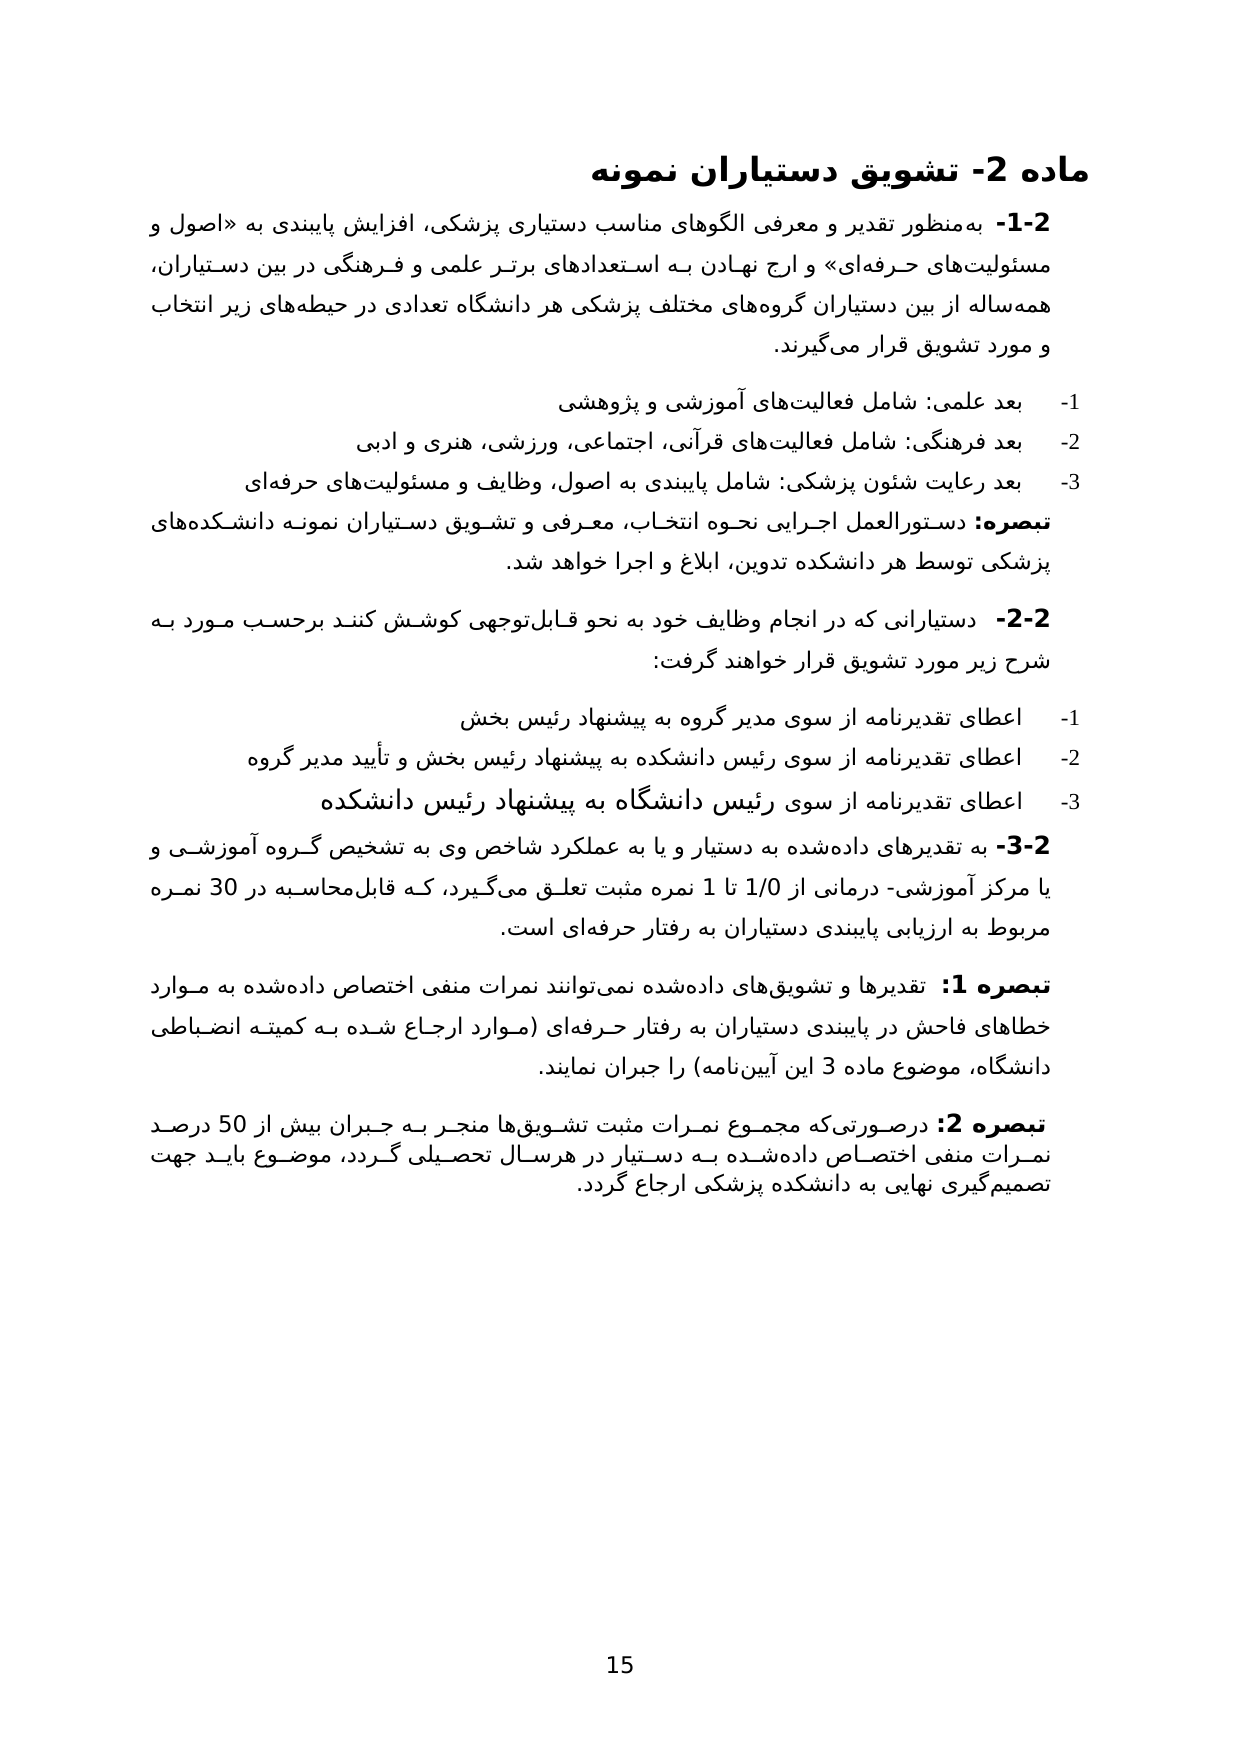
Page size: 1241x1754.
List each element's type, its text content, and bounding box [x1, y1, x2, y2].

text 3-2- به تقدیرهای داده‌شده به دستیار و یا به عملکرد شاخص وی به تشخیص گروه آموزشی و یا مرکز آموزشی- درمانی از 1/0 تا 1 نمره مثبت تعلق می‌گیرد، که قابل‌محاسبه در 30 نمره مربوط به ارزیابی پایبندی دستیاران به رفتار حرفه‌ای است. [150, 831, 1051, 941]
list اعطای تقدیرنامه از سوی مدیر گروه به پیشنهاد رئیس بخش [150, 704, 1061, 731]
list بعد رعایت شئون پزشکی: شامل پایبندی به اصول، وظایف و مسئولیت‌های حرفه‌ای [150, 468, 1061, 495]
list اعطای تقدیرنامه از سوی رئیس دانشکده به پیشنهاد رئیس بخش و تأیید مدیر گروه [150, 744, 1061, 771]
list اعطای تقدیرنامه از سوی رئیس دانشگاه به پیشنهاد رئیس دانشکده [150, 784, 1061, 816]
text ماده 2- تشویق دستیاران نمونه [150, 150, 1090, 189]
text 1-2- به‌منظور تقدیر و معرفی الگوهای مناسب دستیاری پزشکی، افزایش پایبندی به «اصول و مسئولیت‌های حرفه‌ای» و ارج نهادن به استعدادهای برتر علمی و فرهنگی در بین دستیاران، همه‌ساله از بین دستیاران گروه‌های مختلف پزشکی هر دانشگاه تعدادی در حیطه‌های زیر انتخاب و مورد تشویق قرار می‌گیرند. [150, 208, 1051, 358]
text تبصره: دستورالعمل اجرایی نحوه انتخاب، معرفی و تشویق دستیاران نمونه دانشکده‌های پزشکی توسط هر دانشکده تدوین، ابلاغ و اجرا خواهد شد. [150, 508, 1051, 575]
list بعد فرهنگی: شامل فعالیت‌های قرآنی، اجتماعی، ورزشی، هنری و ادبی [150, 428, 1061, 454]
text تبصره 1: تقدیرها و تشویق‌های داده‌شده نمی‌توانند نمرات منفی اختصاص داده‌شده به موارد خطاهای فاحش در پایبندی دستیاران به رفتار حرفه‌ای (موارد ارجاع شده به کمیته انضباطی دانشگاه، موضوع ماده 3 این آیین‌نامه) را جبران نمایند. [150, 971, 1051, 1080]
text 2-2- دستیارانی که در انجام وظایف خود به نحو قابل‌توجهی کوشش کنند برحسب مورد به شرح زیر مورد تشویق قرار خواهند گرفت: [150, 605, 1051, 674]
list بعد علمی: شامل فعالیت‌های آموزشی و پژوهشی [150, 388, 1061, 414]
text تبصره 2: درصورتی‌که مجموع نمرات مثبت تشویق‌ها منجر به جبران بیش از 50 درصد نمرات منفی اختصاص داده‌شده به دستیار در هرسال تحصیلی گردد، موضوع باید جهت تصمیم‌گیری نهایی به دانشکده پزشکی ارجاع گردد. [150, 1110, 1051, 1196]
